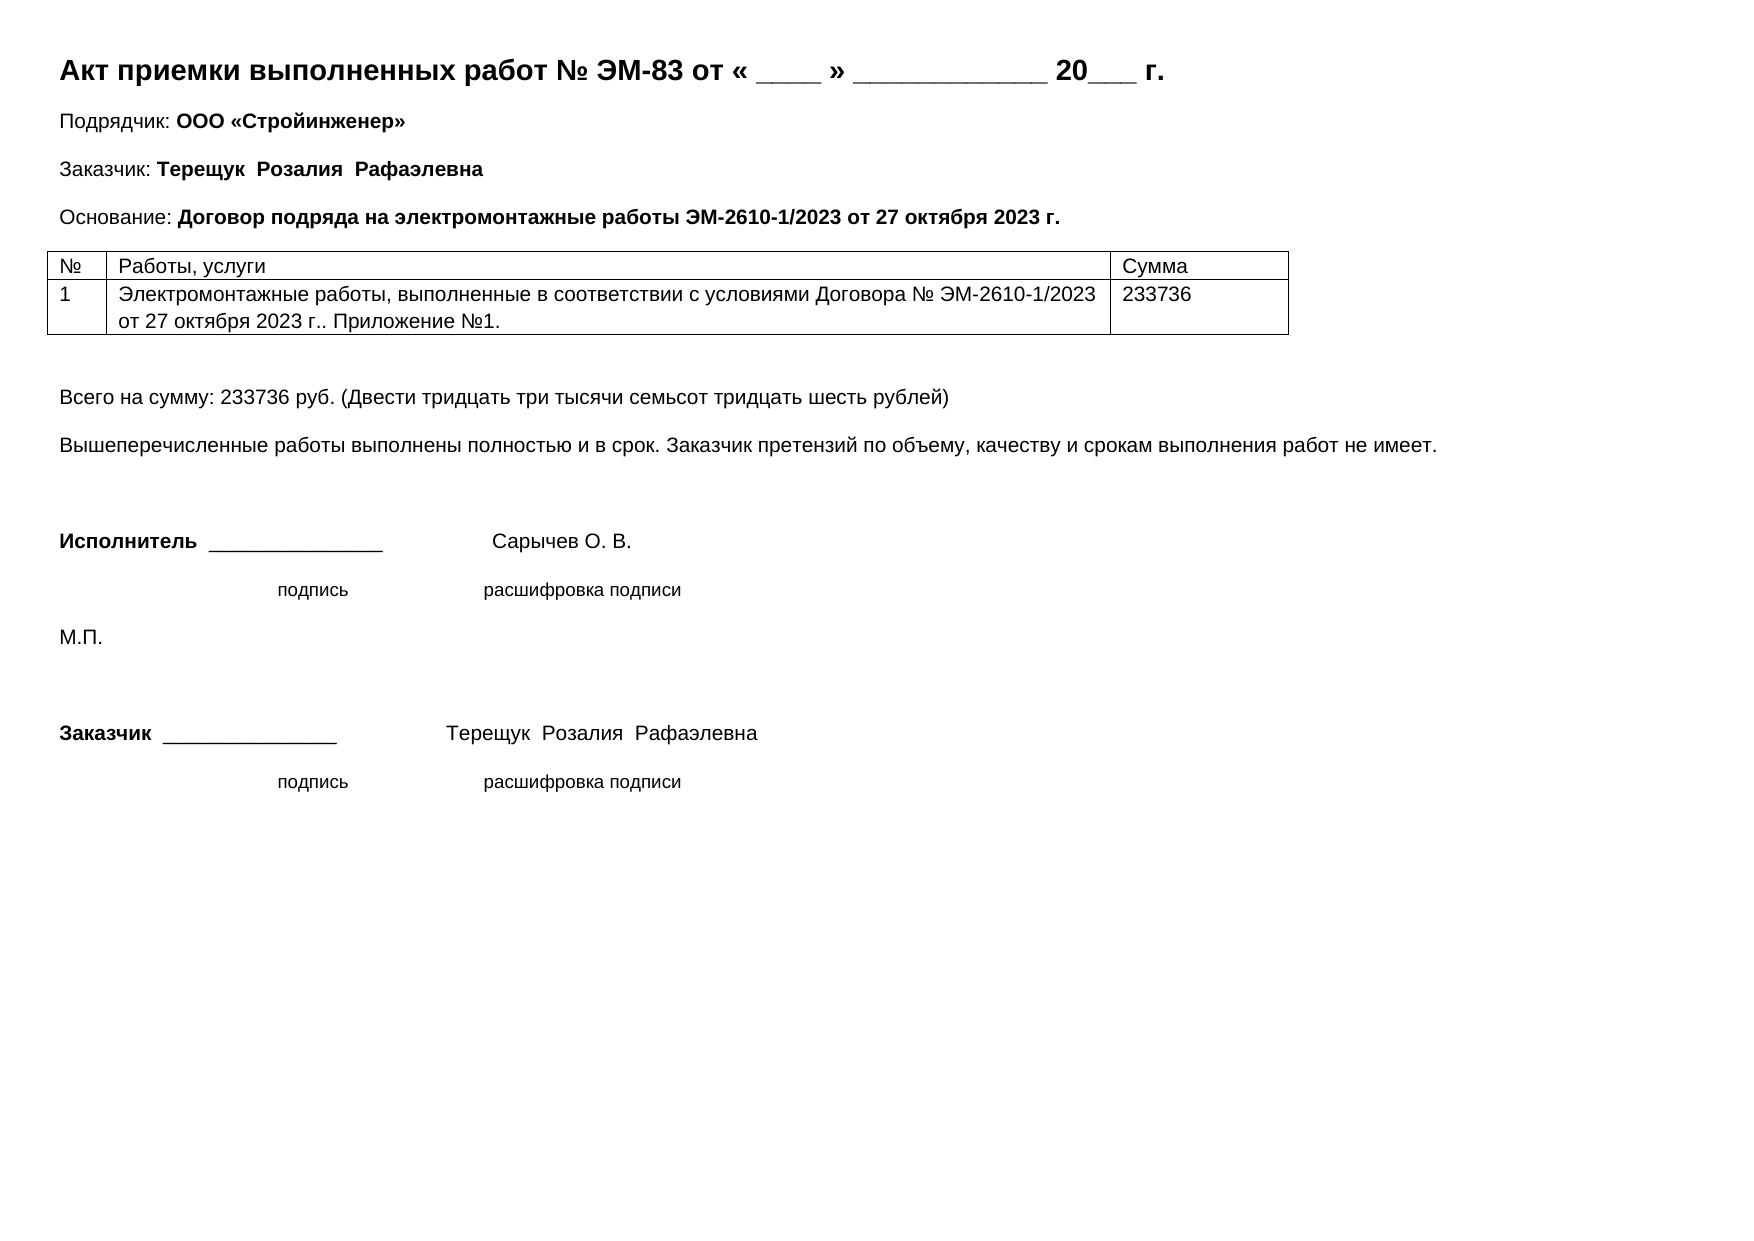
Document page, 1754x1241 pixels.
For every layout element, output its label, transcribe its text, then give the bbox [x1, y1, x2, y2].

text подпись расшифровка подписи [59, 766, 1695, 793]
table_header Сумма [1111, 252, 1288, 279]
table_header Работы, услуги [107, 252, 1110, 279]
table_cell 233736 [1111, 280, 1288, 334]
text Исполнитель _______________ Сарычев О. В. [59, 527, 1695, 554]
text Основание: Договор подряда на электромонтажные работы ЭМ-2610-1/2023 от 27 октября 2023 г. [59, 203, 1695, 230]
text М.П. [59, 623, 1695, 650]
text Вышеперечисленные работы выполнены полностью и в срок. Заказчик претензий по объему, качеству и срокам выполнения работ не имеет. [59, 431, 1695, 458]
text Подрядчик: ООО «Стройинженер» [59, 107, 1695, 134]
text Заказчик: Терещук Розалия Рафаэлевна [59, 155, 1695, 182]
text Всего на сумму: 233736 руб. (Двести тридцать три тысячи семьсот тридцать шесть рублей) [59, 383, 1695, 410]
text подпись расшифровка подписи [59, 575, 1695, 602]
table_cell Электромонтажные работы, выполненные в соответствии с условиями Договора № ЭМ-2610-1/2023 от 27 октября 2023 г.. Приложение №1. [107, 280, 1110, 334]
table_header № [48, 252, 106, 279]
table_cell 1 [48, 280, 106, 334]
text Заказчик _______________ Терещук Розалия Рафаэлевна [59, 718, 1695, 746]
text Акт приемки выполненных работ № ЭМ-83 от « ____ » ____________ 20___ г. [59, 59, 1695, 86]
